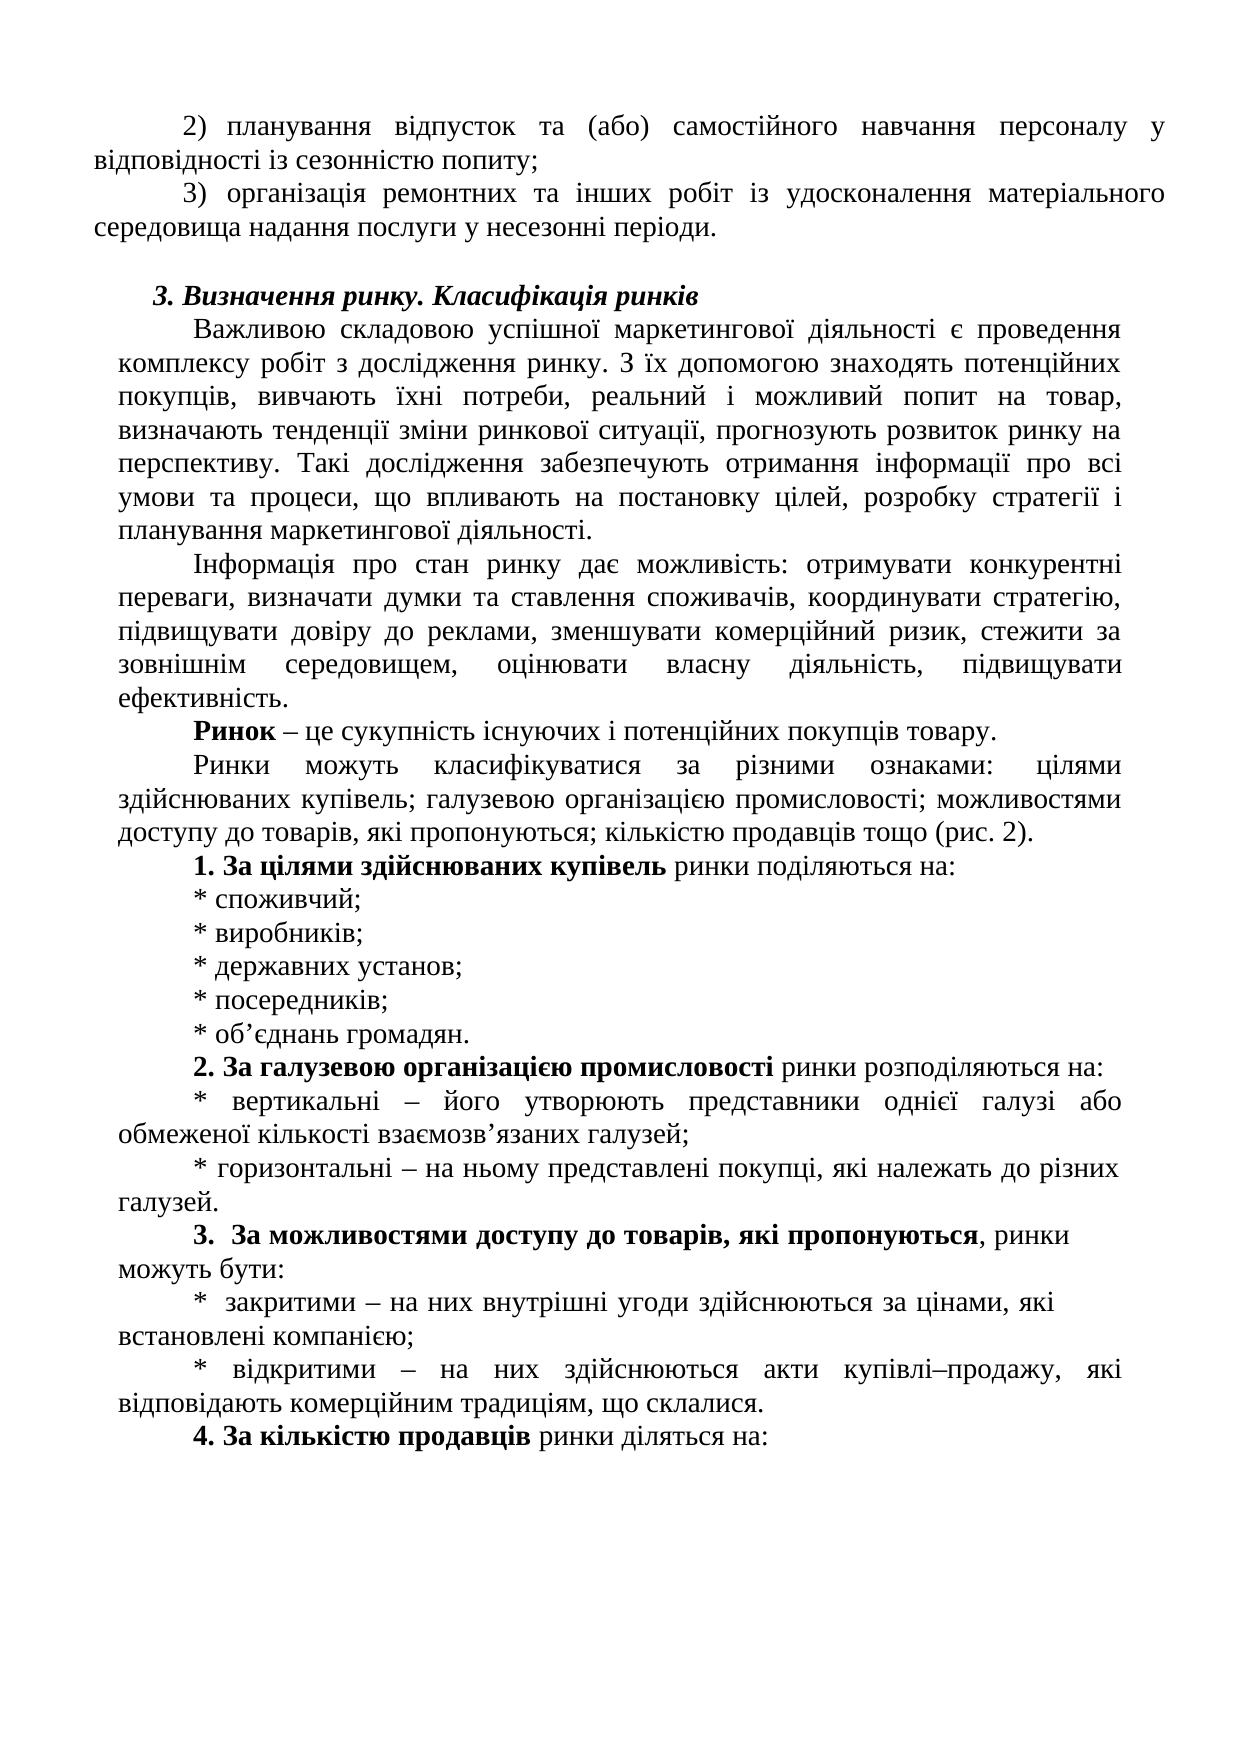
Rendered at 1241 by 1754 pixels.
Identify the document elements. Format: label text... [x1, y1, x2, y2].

list планування відпусток та (або) самостійного навчання персоналу у відповідності із сезонністю попиту; [94, 108, 1165, 175]
list За галузевою організацією промисловості ринки розподіляються на: [193, 1049, 1165, 1083]
list вертикальні – його утворюють представники однієї галузі або обмеженої кількості взаємозв’язаних галузей; [118, 1083, 1122, 1150]
text Ринок – це сукупність існуючих і потенційних покупців товару. [193, 714, 1165, 747]
list За цілями здійснюваних купівель ринки поділяються на: [193, 848, 1165, 882]
text Важливою складовою успішної маркетингової діяльності є проведення комплексу робіт з дослідження ринку. З їх допомогою знаходять потенційних покупців, вивчають їхні потреби, реальний і можливий попит на товар, визначають тенденції зміни ринкової ситуації, прогнозують розвиток ринку на перспективу. Такі дослідження забезпечують отримання інформації про всі умови та процеси, що впливають на постановку цілей, розробку стратегії і планування маркетингової діяльності. [118, 311, 1122, 546]
list державних установ; [193, 949, 1165, 982]
list За кількістю продавців ринки діляться на: [193, 1418, 1165, 1452]
text 3. Визначення ринку. Класифікація ринків [108, 278, 1165, 311]
list виробників; [193, 915, 1165, 949]
list споживчий; [193, 882, 1165, 915]
list об’єднань громадян. [193, 1016, 1165, 1049]
list відкритими – на них здійснюються акти купівлі–продажу, які відповідають комерційним традиціям, що склалися. [118, 1351, 1122, 1418]
text Інформація про стан ринку дає можливість: отримувати конкурентні переваги, визначати думки та ставлення споживачів, координувати стратегію, підвищувати довіру до реклами, зменшувати комерційний ризик, стежити за зовнішнім середовищем, оцінювати власну діяльність, підвищувати ефективність. [118, 546, 1122, 714]
list посередників; [193, 982, 1165, 1016]
list горизонтальні – на ньому представлені покупці, які належать до різних галузей. [118, 1150, 1122, 1217]
list закритими – на них внутрішні угоди здійснюються за цінами, які встановлені компанією; [118, 1284, 1122, 1351]
list За можливостями доступу до товарів, які пропонуються, ринки можуть бути: [118, 1217, 1122, 1284]
text Ринки можуть класифікуватися за різними ознаками: цілями здійснюваних купівель; галузевою організацією промисловості; можливостями доступу до товарів, які пропонуються; кількістю продавців тощо (рис. 2). [118, 747, 1122, 848]
list організація ремонтних та інших робіт із удосконалення матеріального середовища надання послуги у несезонні періоди. [94, 175, 1165, 242]
